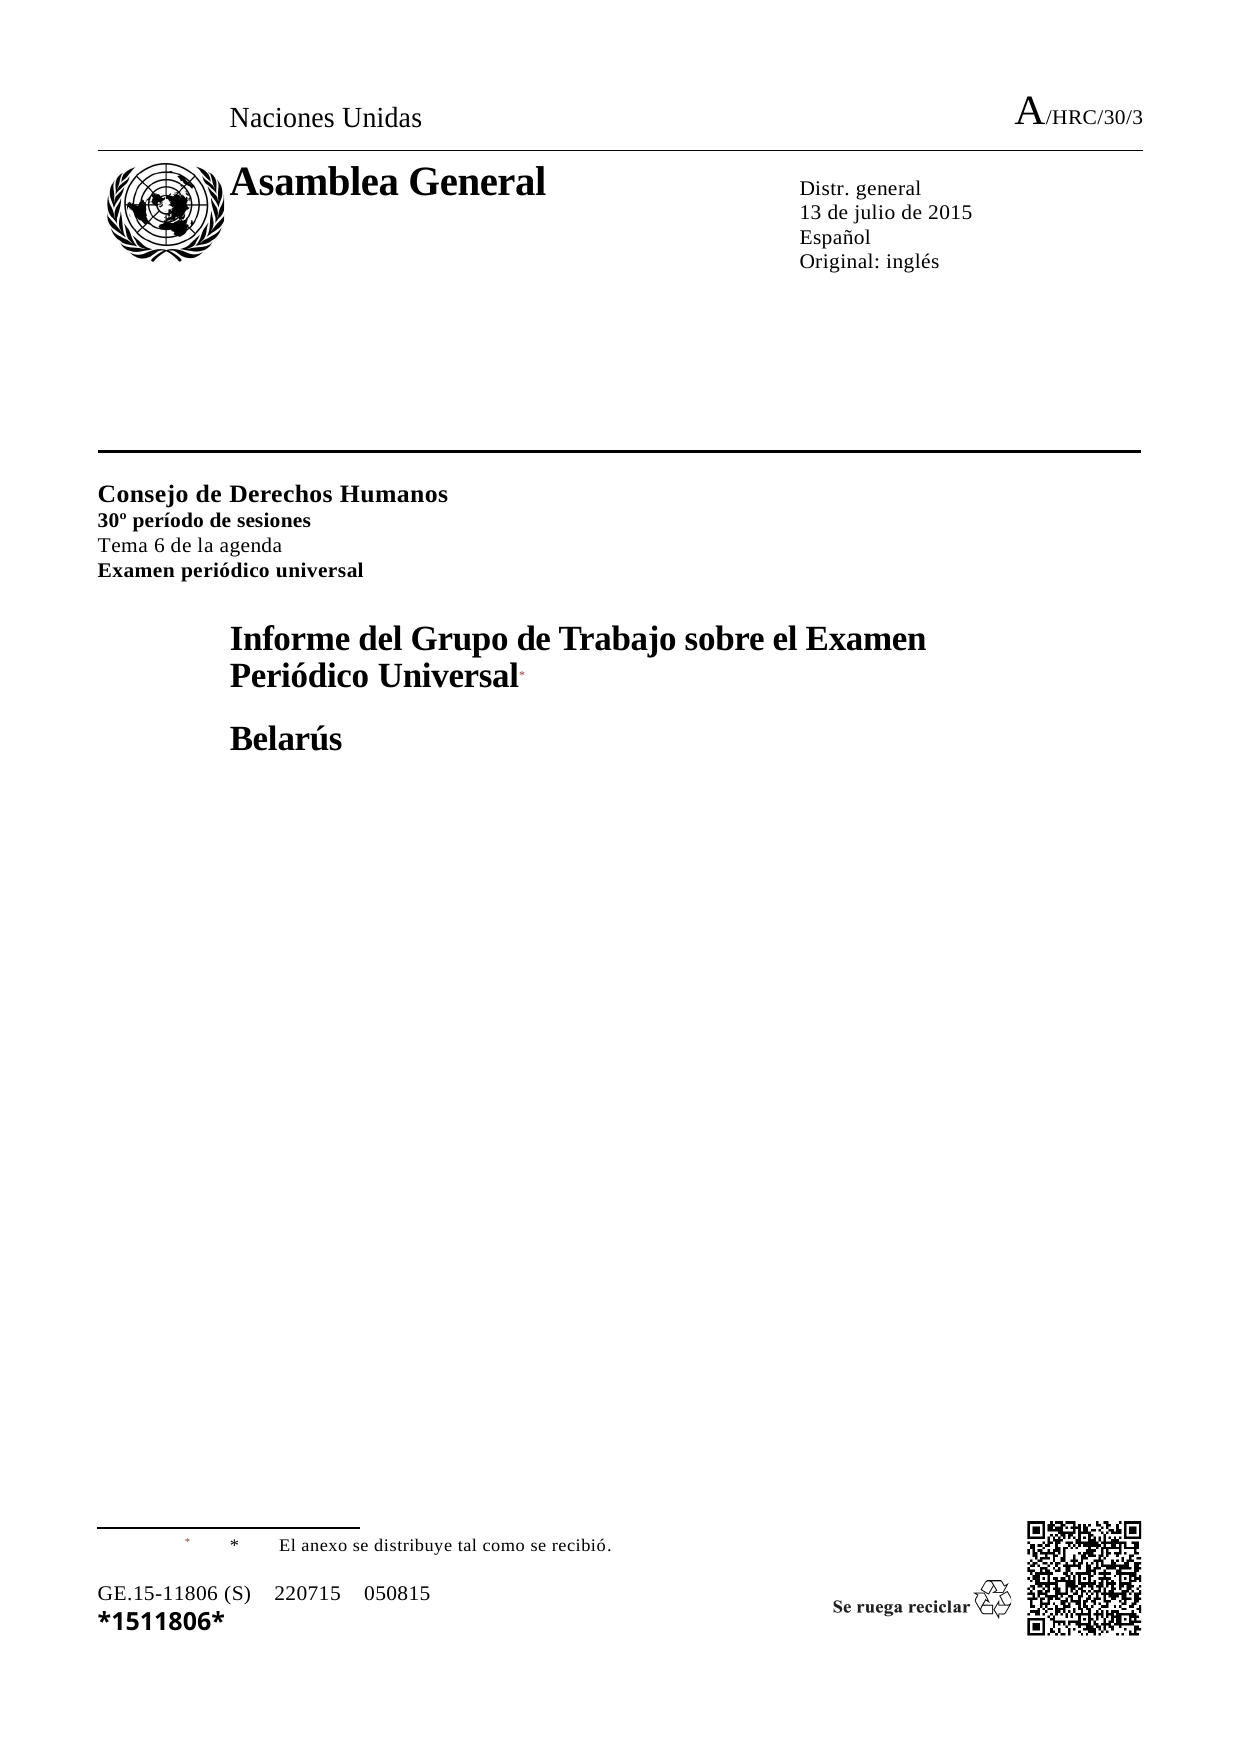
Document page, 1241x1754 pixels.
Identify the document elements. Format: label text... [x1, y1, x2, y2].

picture [833, 1580, 1012, 1619]
text Examen periódico universal [97, 558, 1143, 583]
text Belarús [97, 720, 1143, 758]
text Consejo de Derechos Humanos [97, 479, 1143, 508]
text 30º período de sesiones [97, 508, 1143, 533]
text Informe del Grupo de Trabajo sobre el Examen Periódico Universal* [97, 620, 1143, 695]
picture [107, 163, 225, 262]
text Tema 6 de la agenda [97, 533, 1143, 558]
picture [1027, 1521, 1142, 1636]
